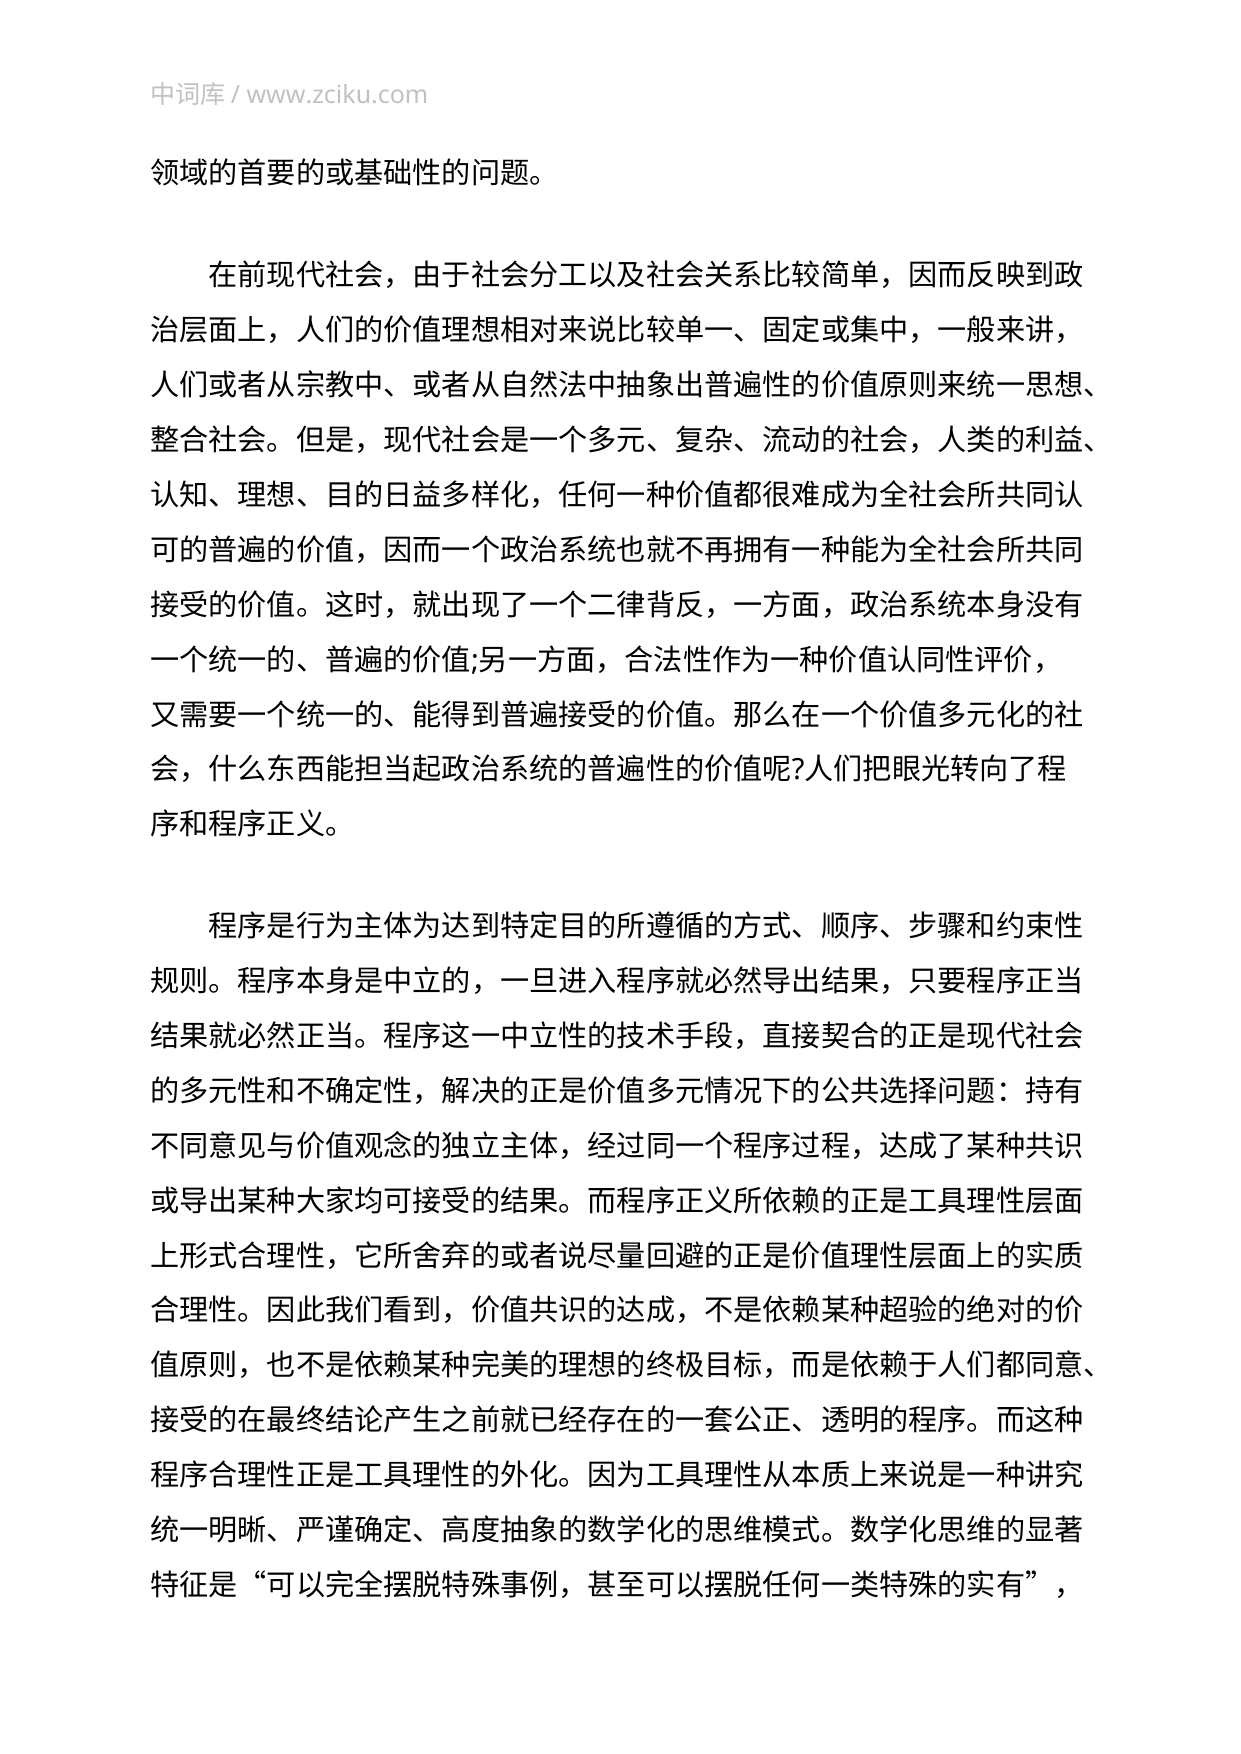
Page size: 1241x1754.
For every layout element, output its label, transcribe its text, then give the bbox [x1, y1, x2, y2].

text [150, 150, 1090, 192]
text 在前现代社会，由于社会分工以及社会关系比较简单，因而反映到政治层面上，人们的价值理想相对来说比较单一、固定或集中，一般来讲，人们或者从宗教中、或者从自然法中抽象出普遍性的价值原则来统一思想、整合社会。但是，现代社会是一个多元、复杂、流动的社会，人类的利益、认知、理想、目的日益多样化，任何一种价值都很难成为全社会所共同认可的普遍的价值，因而一个政治系统也就不再拥有一种能为全社会所共同接受的价值。这时，就出现了一个二律背反，一方面，政治系统本身没有一个统一的、普遍的价值;另一方面，合法性作为一种价值认同性评价，又需要一个统一的、能得到普遍接受的价值。那么在一个价值多元化的社会，什么东西能担当起政治系统的普遍性的价值呢?人们把眼光转向了程序和程序正义。 [150, 252, 1090, 843]
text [150, 903, 1090, 1604]
